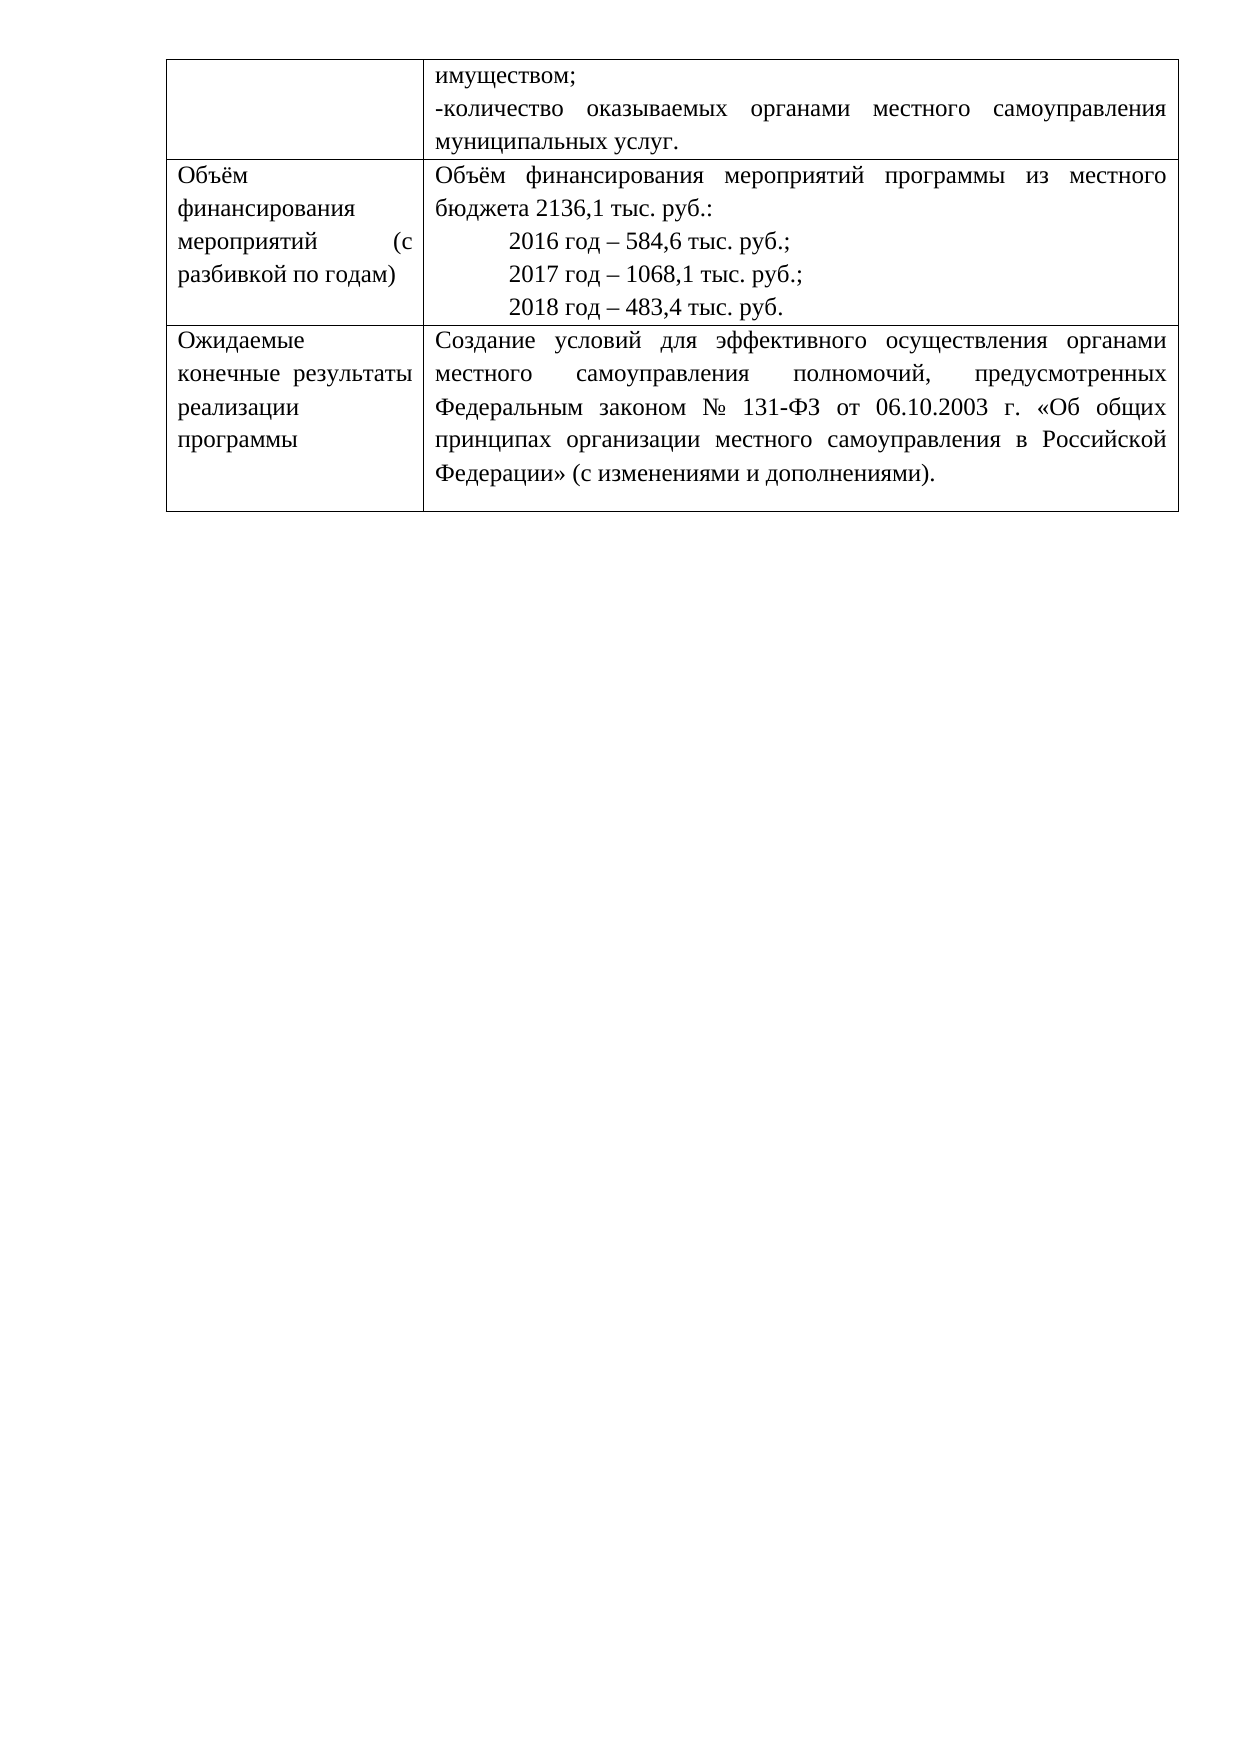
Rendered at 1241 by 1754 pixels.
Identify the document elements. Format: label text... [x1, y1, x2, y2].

table_cell Объём финансирования мероприятий программы из местного бюджета 2136,1 тыс. руб.: 2016 год – 584,6 тыс. руб.; 2017 год – 1068,1 тыс. руб.; 2018 год – 483,4 тыс. руб. [424, 160, 1178, 324]
table_cell Создание условий для эффективного осуществления органами местного самоуправления полномочий, предусмотренных Федеральным законом № 131-ФЗ от 06.10.2003 г. «Об общих принципах организации местного самоуправления в Российской Федерации» (с изменениями и дополнениями). [424, 326, 1178, 511]
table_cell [424, 60, 1178, 159]
table_cell Объём финансирования мероприятий (с разбивкой по годам) [167, 160, 423, 324]
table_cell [167, 60, 423, 159]
table_cell Ожидаемые конечные результаты реализации программы [167, 326, 423, 511]
